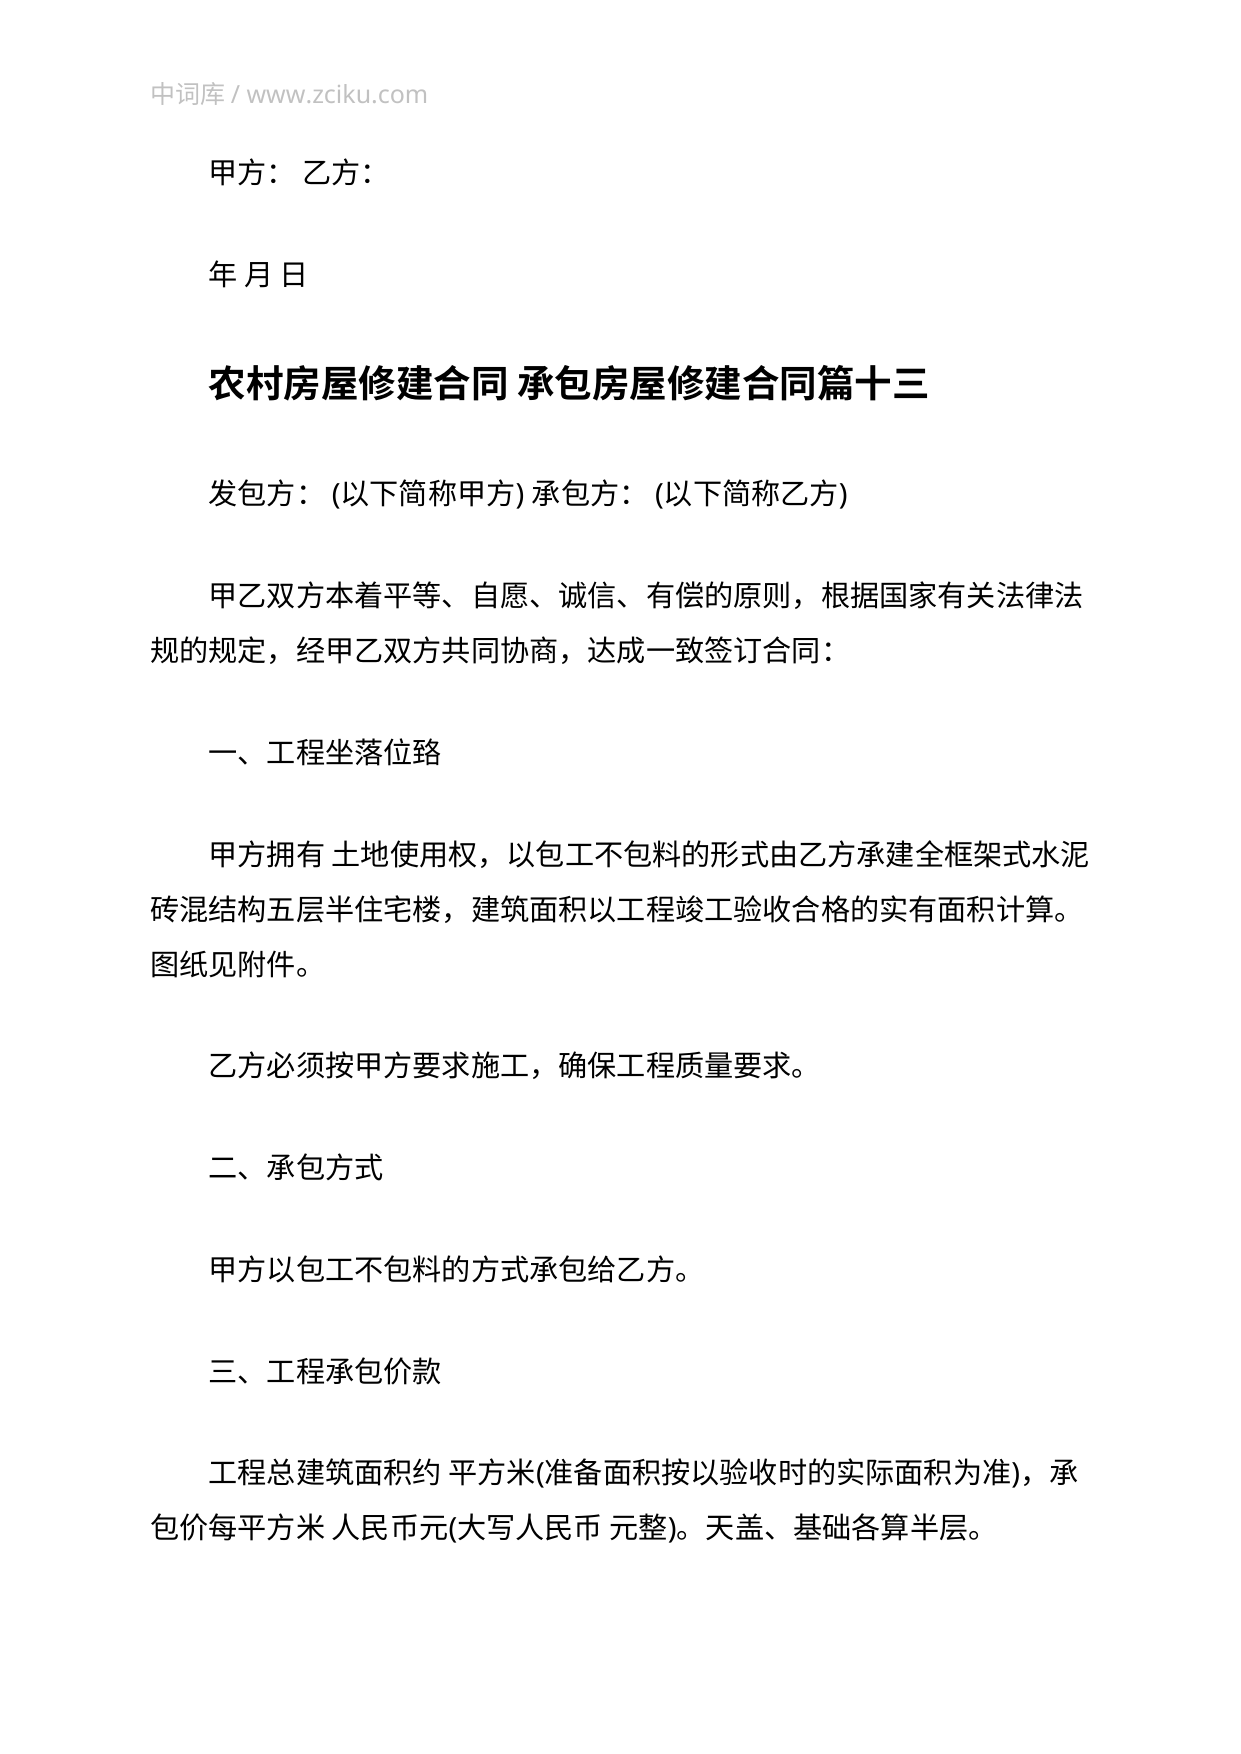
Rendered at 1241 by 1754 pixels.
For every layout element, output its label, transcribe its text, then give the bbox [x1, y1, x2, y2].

text 甲方： 乙方： [150, 150, 1090, 192]
text 工程总建筑面积约 平方米(准备面积按以验收时的实际面积为准)，承包价每平方米 人民币元(大写人民币 元整)。天盖、基础各算半层。 [150, 1450, 1090, 1547]
text 三、工程承包价款 [150, 1348, 1090, 1391]
text 农村房屋修建合同 承包房屋修建合同篇十三 [150, 353, 1090, 408]
text 年 月 日 [150, 252, 1090, 294]
text 甲乙双方本着平等、自愿、诚信、有偿的原则，根据国家有关法律法规的规定，经甲乙双方共同协商，达成一致签订合同： [150, 573, 1090, 670]
text 甲方拥有 土地使用权，以包工不包料的形式由乙方承建全框架式水泥砖混结构五层半住宅楼，建筑面积以工程竣工验收合格的实有面积计算。图纸见附件。 [150, 831, 1090, 983]
text 发包方： (以下简称甲方) 承包方： (以下简称乙方) [150, 471, 1090, 513]
text 二、承包方式 [150, 1145, 1090, 1187]
text 乙方必须按甲方要求施工，确保工程质量要求。 [150, 1043, 1090, 1085]
text 甲方以包工不包料的方式承包给乙方。 [150, 1246, 1090, 1289]
text 一、工程坐落位臵 [150, 729, 1090, 772]
